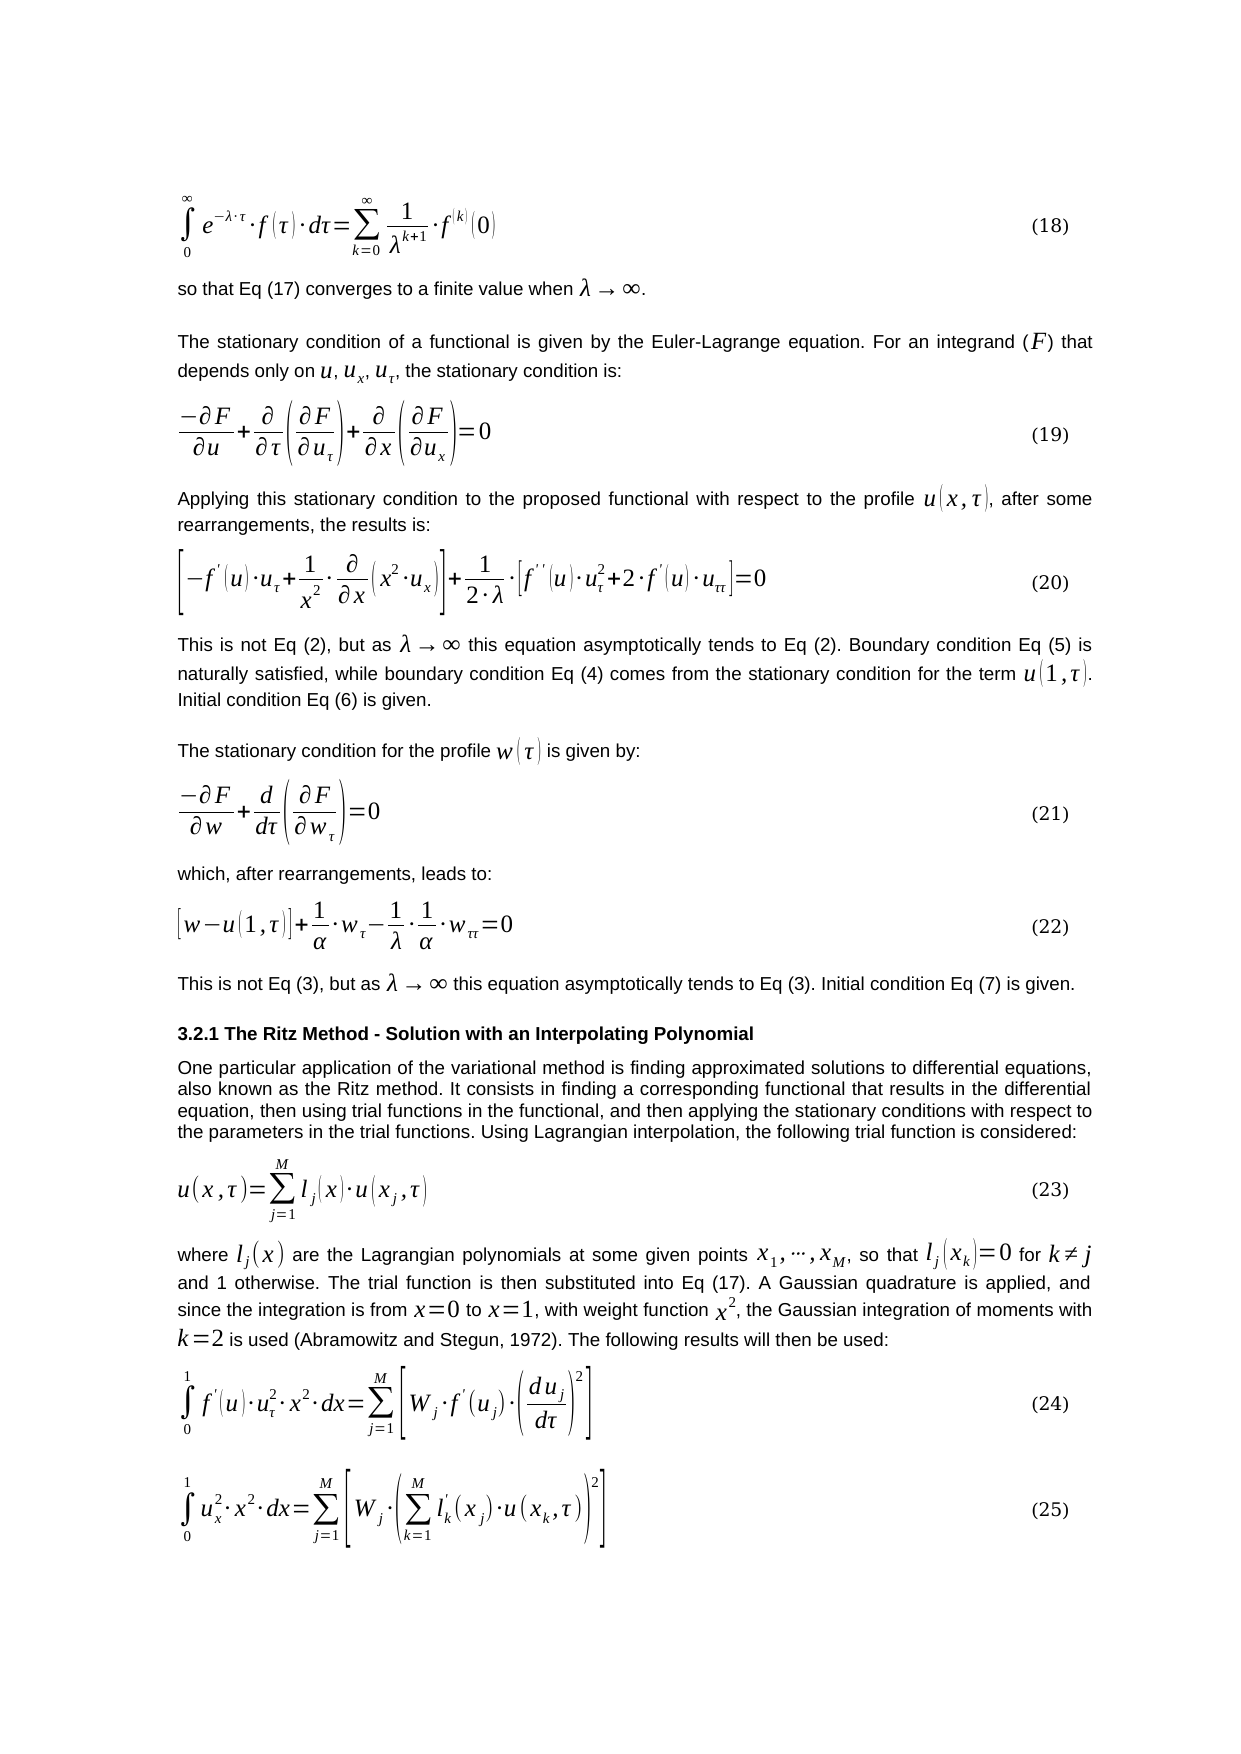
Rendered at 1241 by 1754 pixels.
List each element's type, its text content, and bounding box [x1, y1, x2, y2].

table_header [166, 766, 998, 862]
table_header [166, 884, 998, 970]
text Applying this stationary condition to the proposed functional with respect to the profile , after some rearrangements, the results is: [177, 483, 1092, 535]
text The stationary condition of a functional is given by the Euler-Lagrange equation. For an integrand () that depends only on , , , the stationary condition is: [177, 328, 1092, 387]
table_header (20) [998, 535, 1081, 631]
text so that Eq (17) converges to a finite value when . [177, 275, 1092, 303]
table_header (23) [998, 1143, 1081, 1237]
table_header (22) [998, 884, 1081, 970]
table_header [166, 535, 998, 631]
text The stationary condition for the profile is given by: [177, 736, 1092, 766]
text which, after rearrangements, leads to: [177, 862, 1092, 884]
subtitle 3.2.1 The Ritz Method - Solution with an Interpolating Polynomial [177, 1023, 1092, 1044]
table_header [166, 177, 998, 275]
table_header [166, 387, 998, 483]
text where are the Lagrangian polynomials at some given points , so that for and 1 otherwise. The trial function is then substituted into Eq (17). A Gaussian quadrature is applied, and since the integration is from to , with weight function , the Gaussian integration of moments with is used (Abramowitz and Stegun, 1972). The following results will then be used: [177, 1237, 1092, 1352]
table_header (18) [998, 177, 1081, 275]
text One particular application of the variational method is finding approximated solutions to differential equations, also known as the Ritz method. It consists in finding a corresponding functional that results in the differential equation, then using trial functions in the functional, and then applying the stationary conditions with respect to the parameters in the trial functions. Using Lagrangian interpolation, the following trial function is considered: [177, 1057, 1092, 1143]
table_cell [166, 1456, 998, 1564]
table_header (21) [998, 766, 1081, 862]
table_header (19) [998, 387, 1081, 483]
table_header (24) [998, 1352, 1081, 1456]
text This is not Eq (3), but as this equation asymptotically tends to Eq (3). Initial condition Eq (7) is given. [177, 970, 1092, 998]
text This is not Eq (2), but as this equation asymptotically tends to Eq (2). Boundary condition Eq (5) is naturally satisfied, while boundary condition Eq (4) comes from the stationary condition for the term . Initial condition Eq (6) is given. [177, 631, 1092, 711]
table_header [166, 1143, 998, 1237]
table_header [166, 1352, 998, 1456]
table_cell (25) [998, 1456, 1081, 1564]
